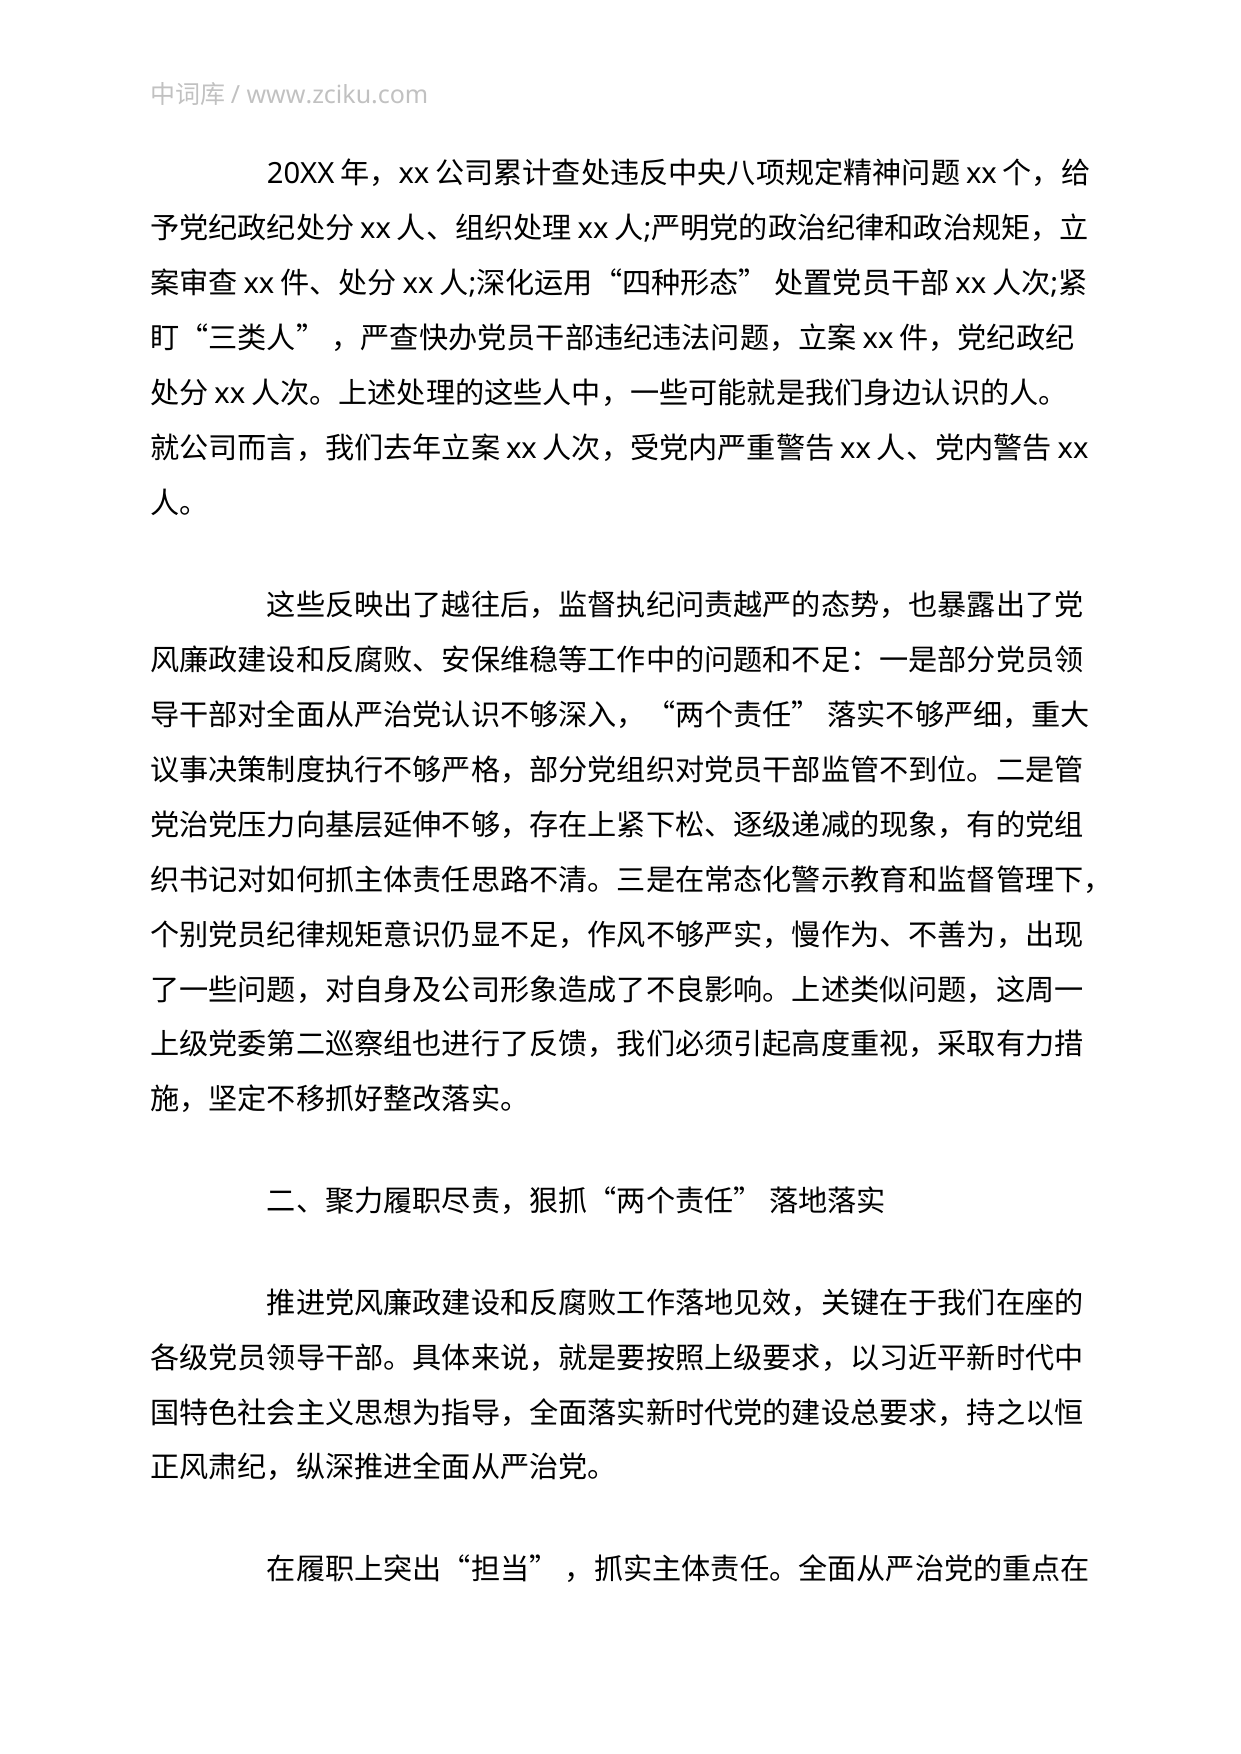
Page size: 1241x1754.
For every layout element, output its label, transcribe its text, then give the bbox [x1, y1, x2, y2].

text 推进党风廉政建设和反腐败工作落地见效，关键在于我们在座的各级党员领导干部。具体来说，就是要按照上级要求，以习近平新时代中国特色社会主义思想为指导，全面落实新时代党的建设总要求，持之以恒正风肃纪，纵深推进全面从严治党。 [150, 1279, 1090, 1486]
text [150, 1546, 1090, 1588]
text 二、聚力履职尽责，狠抓“两个责任” 落地落实 [150, 1178, 1090, 1220]
text 这些反映出了越往后，监督执纪问责越严的态势，也暴露出了党风廉政建设和反腐败、安保维稳等工作中的问题和不足：一是部分党员领导干部对全面从严治党认识不够深入，“两个责任” 落实不够严细，重大议事决策制度执行不够严格，部分党组织对党员干部监管不到位。二是管党治党压力向基层延伸不够，存在上紧下松、逐级递减的现象，有的党组织书记对如何抓主体责任思路不清。三是在常态化警示教育和监督管理下，个别党员纪律规矩意识仍显不足，作风不够严实，慢作为、不善为，出现了一些问题，对自身及公司形象造成了不良影响。上述类似问题，这周一上级党委第二巡察组也进行了反馈，我们必须引起高度重视，采取有力措施，坚定不移抓好整改落实。 [150, 582, 1090, 1118]
text 20XX年，xx公司累计查处违反中央八项规定精神问题xx个，给予党纪政纪处分xx人、组织处理xx人;严明党的政治纪律和政治规矩，立案审查xx件、处分xx人;深化运用“四种形态” 处置党员干部xx人次;紧盯“三类人” ，严查快办党员干部违纪违法问题，立案xx件，党纪政纪处分xx人次。上述处理的这些人中，一些可能就是我们身边认识的人。就公司而言，我们去年立案xx人次，受党内严重警告xx人、党内警告xx人。 [150, 150, 1090, 522]
